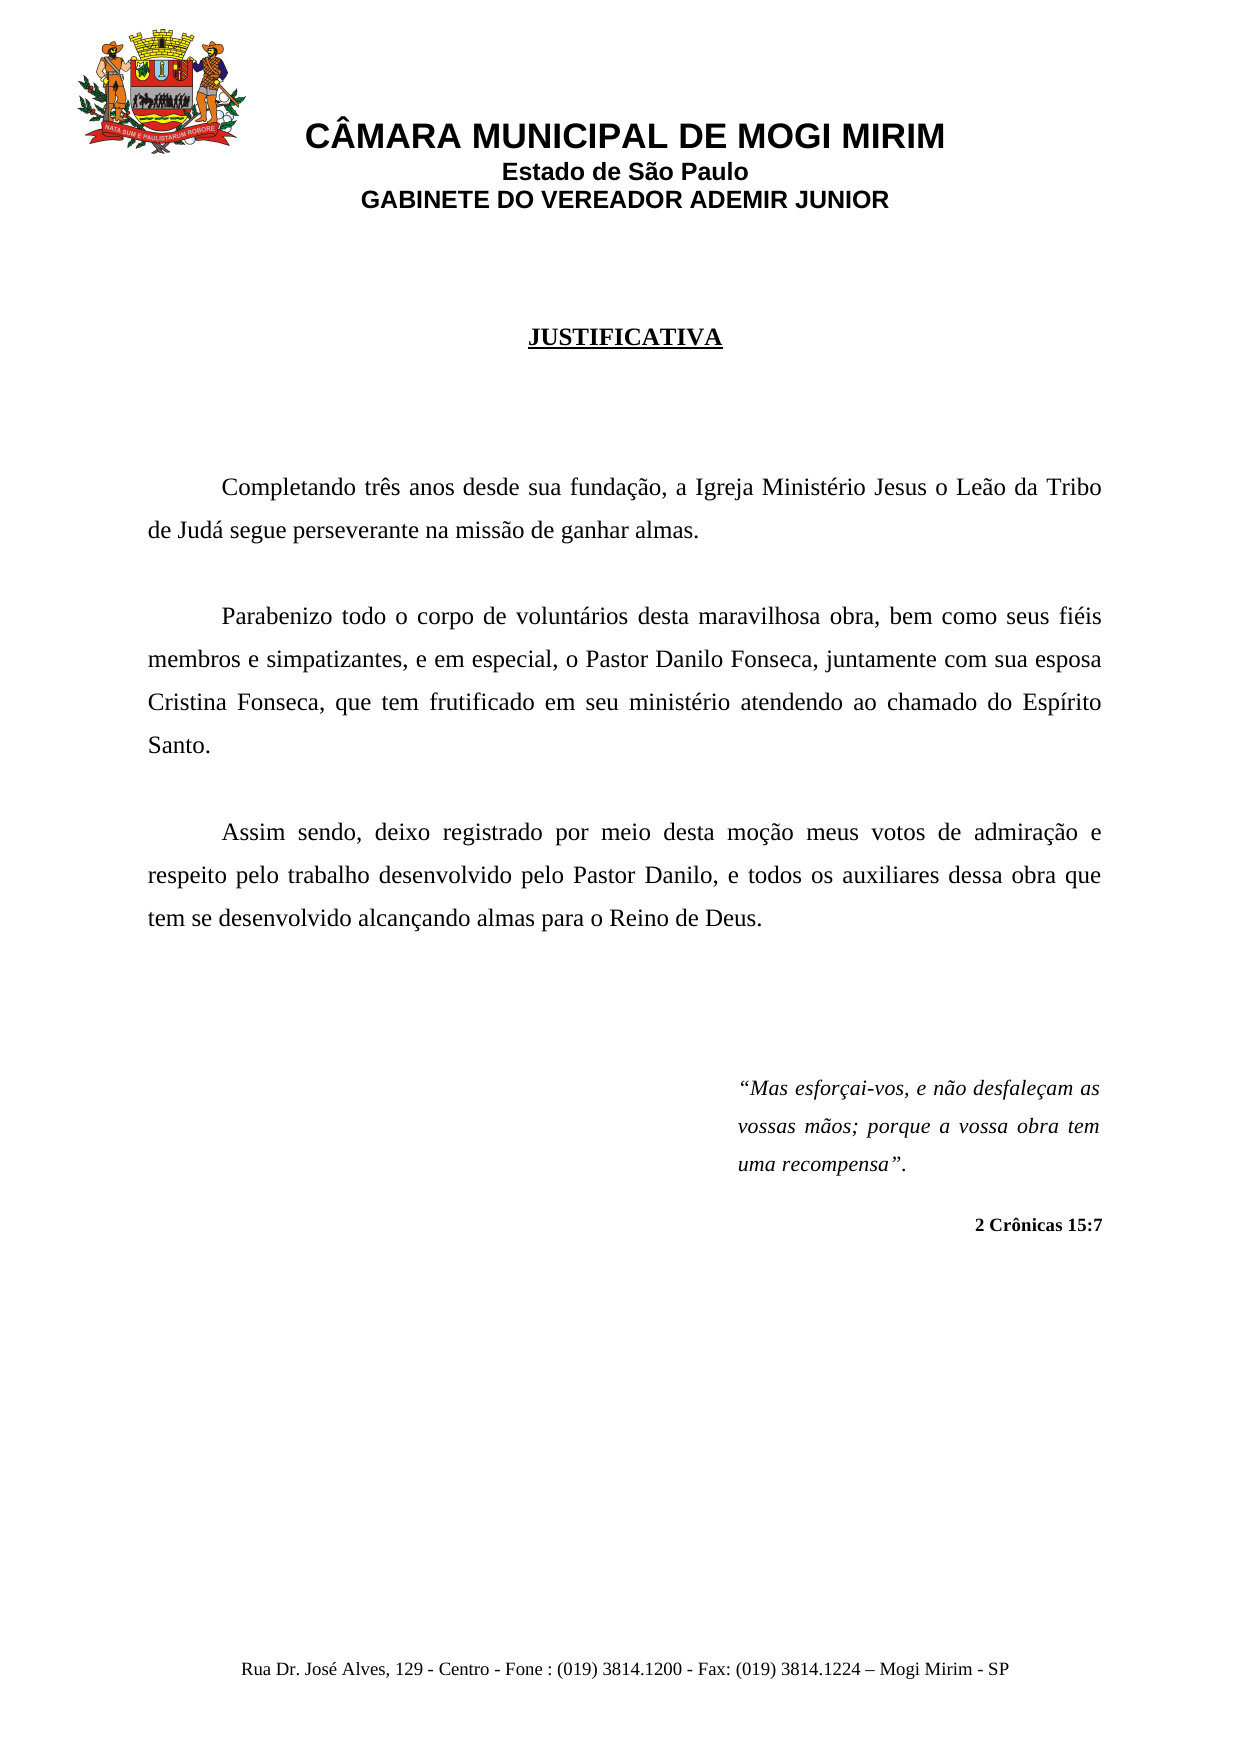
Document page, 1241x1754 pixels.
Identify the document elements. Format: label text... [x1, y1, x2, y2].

text Assim sendo, deixo registrado por meio desta moção meus votos de admiração e respeito pelo trabalho desenvolvido pelo Pastor Danilo, e todos os auxiliares dessa obra que tem se desenvolvido alcançando almas para o Reino de Deus. [148, 817, 1103, 932]
text Parabenizo todo o corpo de voluntários desta maravilhosa obra, bem como seus fiéis membros e simpatizantes, e em especial, o Pastor Danilo Fonseca, juntamente com sua esposa Cristina Fonseca, que tem frutificado em seu ministério atendendo ao chamado do Espírito Santo. [148, 601, 1103, 759]
text “Mas esforçai-vos, e não desfaleçam as vossas mãos; porque a vossa obra tem uma recompensa”. [738, 1075, 1103, 1176]
text Completando três anos desde sua fundação, a Igreja Ministério Jesus o Leão da Tribo de Judá segue perseverante na missão de ganhar almas. [148, 472, 1103, 543]
picture [76, 29, 247, 154]
text JUSTIFICATIVA [148, 322, 1103, 351]
text 2 Crônicas 15:7 [738, 1189, 1103, 1236]
